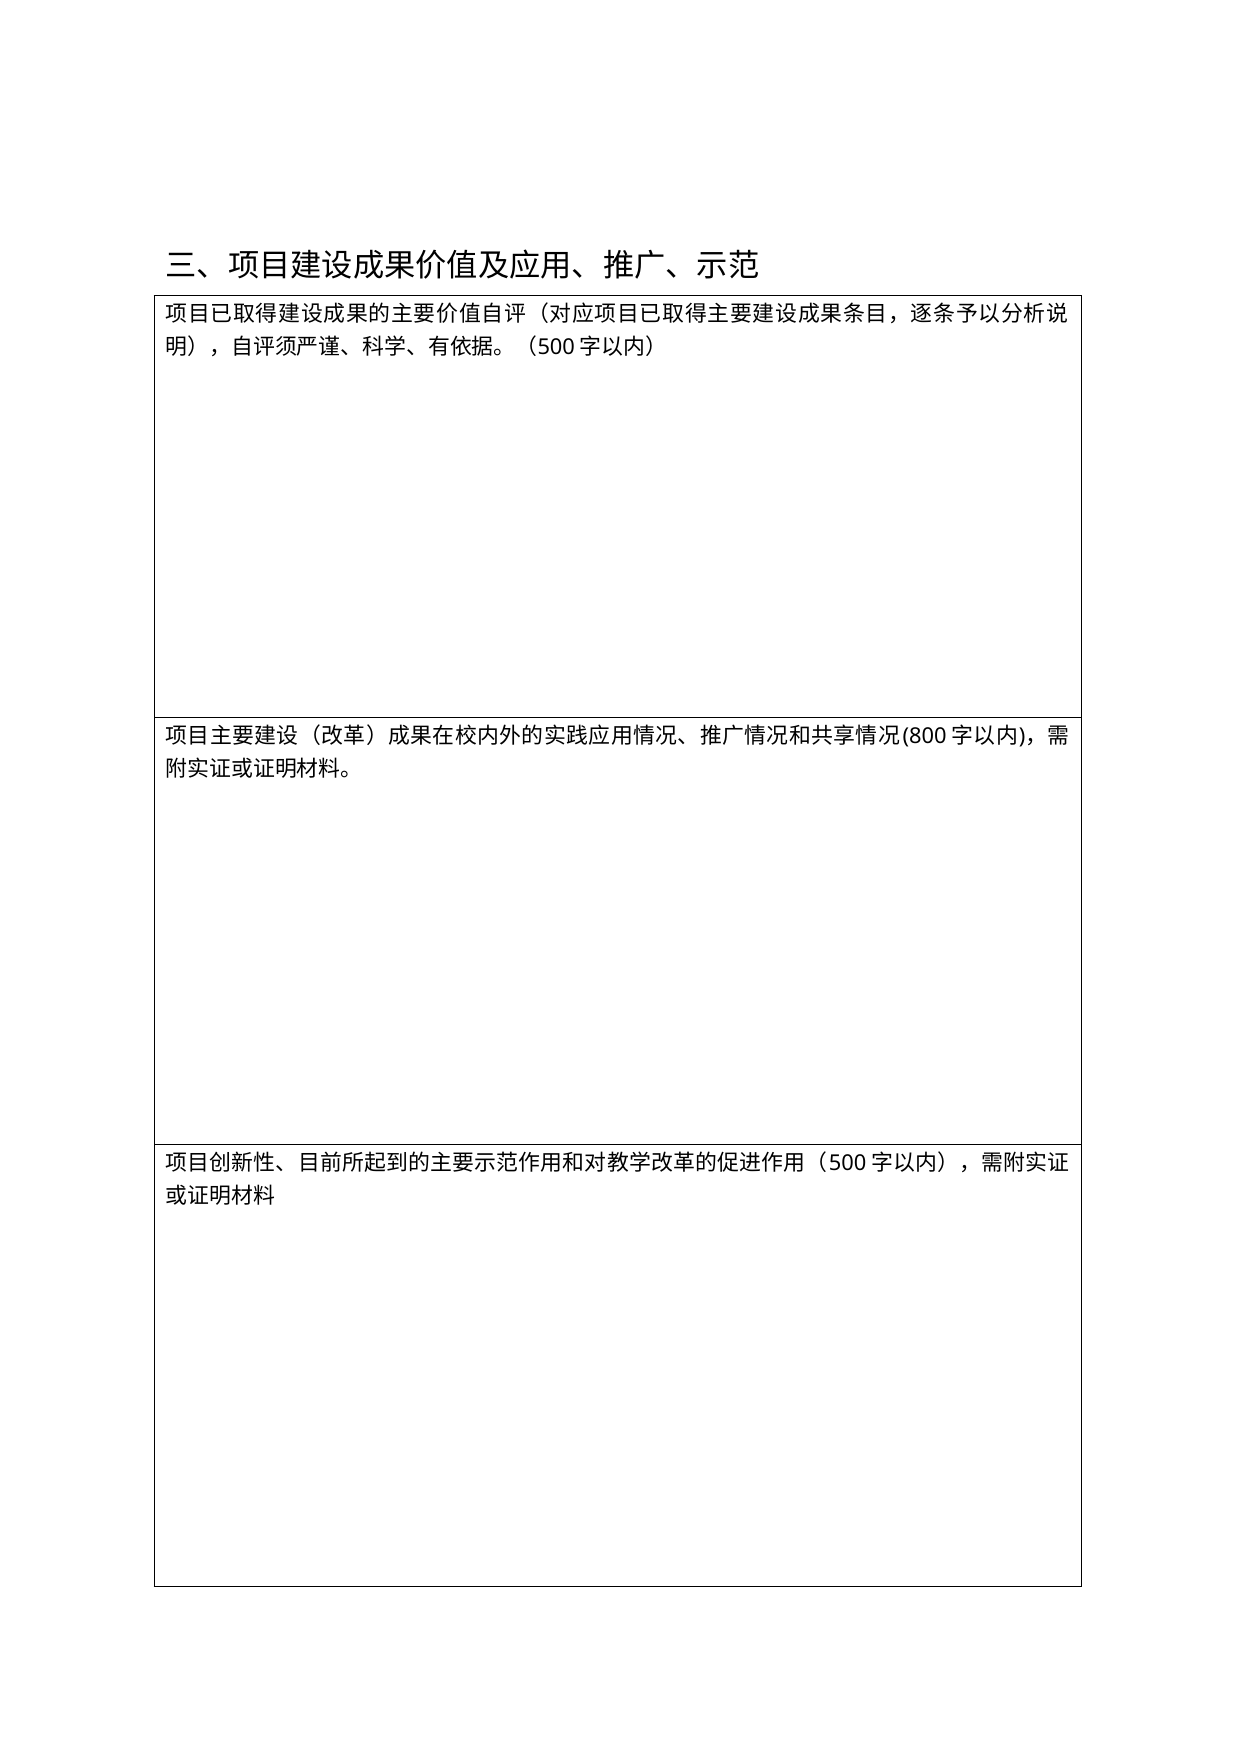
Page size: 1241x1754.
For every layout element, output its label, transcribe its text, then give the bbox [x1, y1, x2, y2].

text 三、项目建设成果价值及应用、推广、示范 [165, 230, 1075, 295]
table_cell 项目创新性、目前所起到的主要示范作用和对教学改革的促进作用（500字以内），需附实证或证明材料 [155, 1145, 1081, 1586]
table_cell 项目主要建设（改革）成果在校内外的实践应用情况、推广情况和共享情况(800字以内)，需附实证或证明材料。 [155, 718, 1081, 1144]
table_header 项目已取得建设成果的主要价值自评（对应项目已取得主要建设成果条目，逐条予以分析说明），自评须严谨、科学、有依据。（500字以内） [155, 296, 1081, 717]
